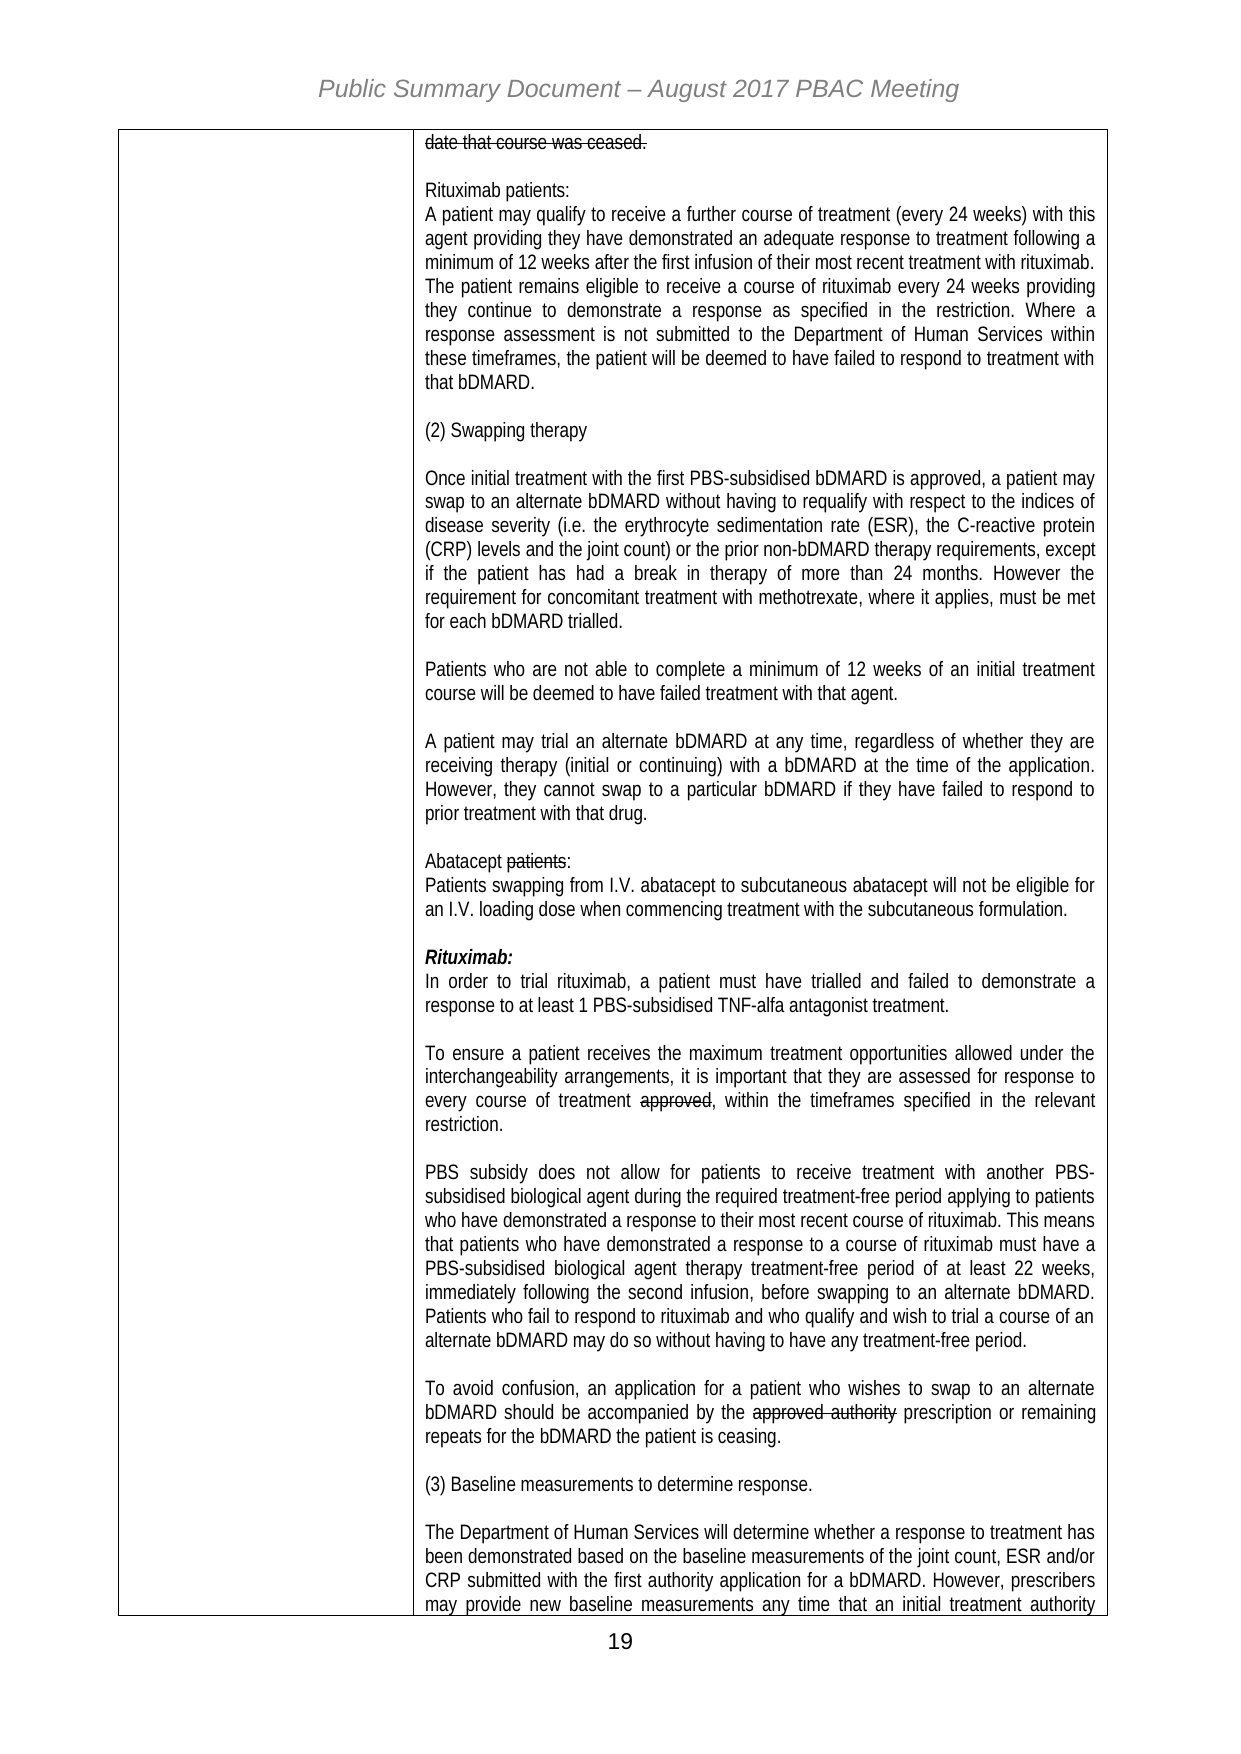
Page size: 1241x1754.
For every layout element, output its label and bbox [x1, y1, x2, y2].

table_cell [119, 130, 413, 1615]
table_cell [414, 130, 1107, 1615]
